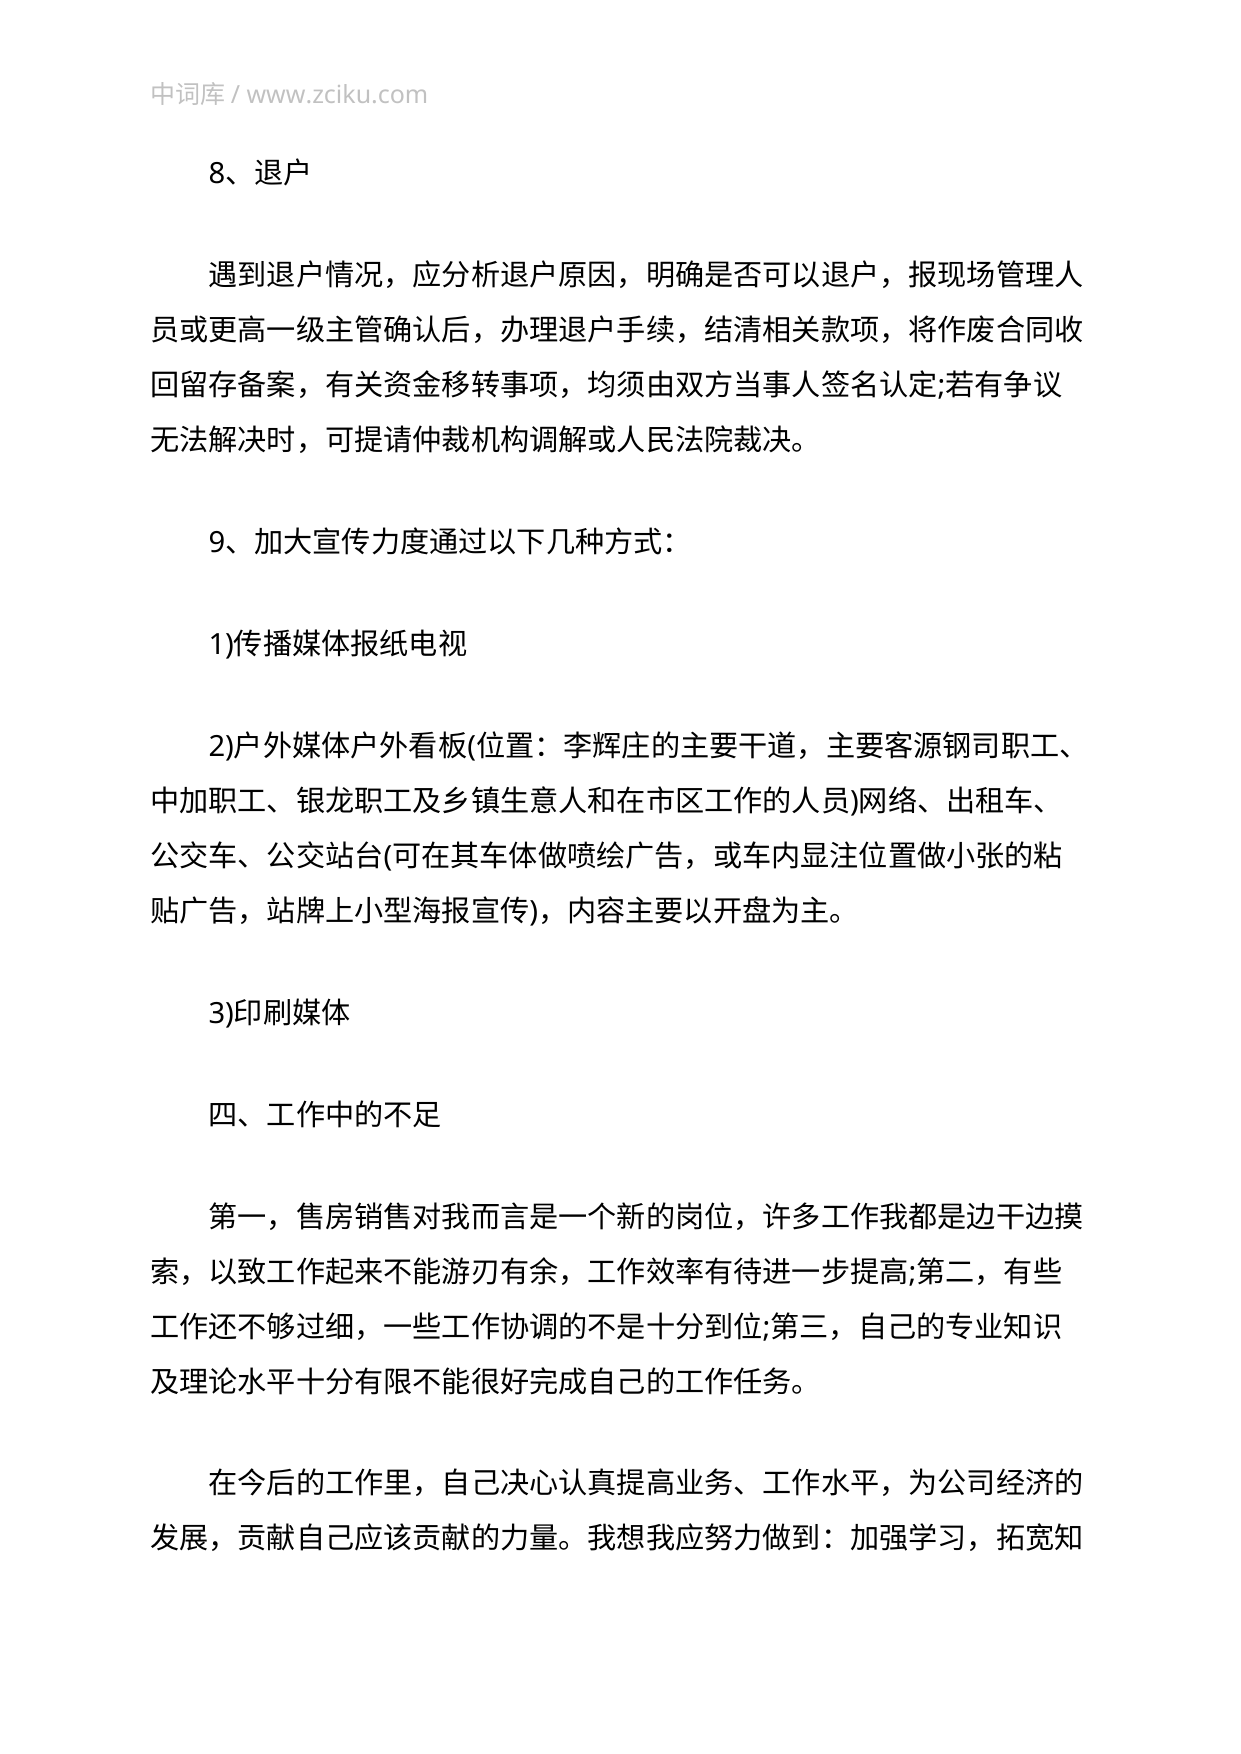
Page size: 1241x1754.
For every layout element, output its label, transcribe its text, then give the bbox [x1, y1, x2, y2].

text 遇到退户情况，应分析退户原因，明确是否可以退户，报现场管理人员或更高一级主管确认后，办理退户手续，结清相关款项，将作废合同收回留存备案，有关资金移转事项，均须由双方当事人签名认定;若有争议无法解决时，可提请仲裁机构调解或人民法院裁决。 [150, 252, 1090, 459]
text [150, 1460, 1090, 1557]
text 2)户外媒体户外看板(位置：李辉庄的主要干道，主要客源钢司职工、中加职工、银龙职工及乡镇生意人和在市区工作的人员)网络、出租车、公交车、公交站台(可在其车体做喷绘广告，或车内显注位置做小张的粘贴广告，站牌上小型海报宣传)，内容主要以开盘为主。 [150, 722, 1090, 930]
text 第一，售房销售对我而言是一个新的岗位，许多工作我都是边干边摸索，以致工作起来不能游刃有余，工作效率有待进一步提高;第二，有些工作还不够过细，一些工作协调的不是十分到位;第三，自己的专业知识及理论水平十分有限不能很好完成自己的工作任务。 [150, 1193, 1090, 1400]
text 9、加大宣传力度通过以下几种方式： [150, 518, 1090, 561]
text 1)传播媒体报纸电视 [150, 621, 1090, 663]
text 3)印刷媒体 [150, 989, 1090, 1032]
text 四、工作中的不足 [150, 1091, 1090, 1134]
text 8、退户 [150, 150, 1090, 192]
